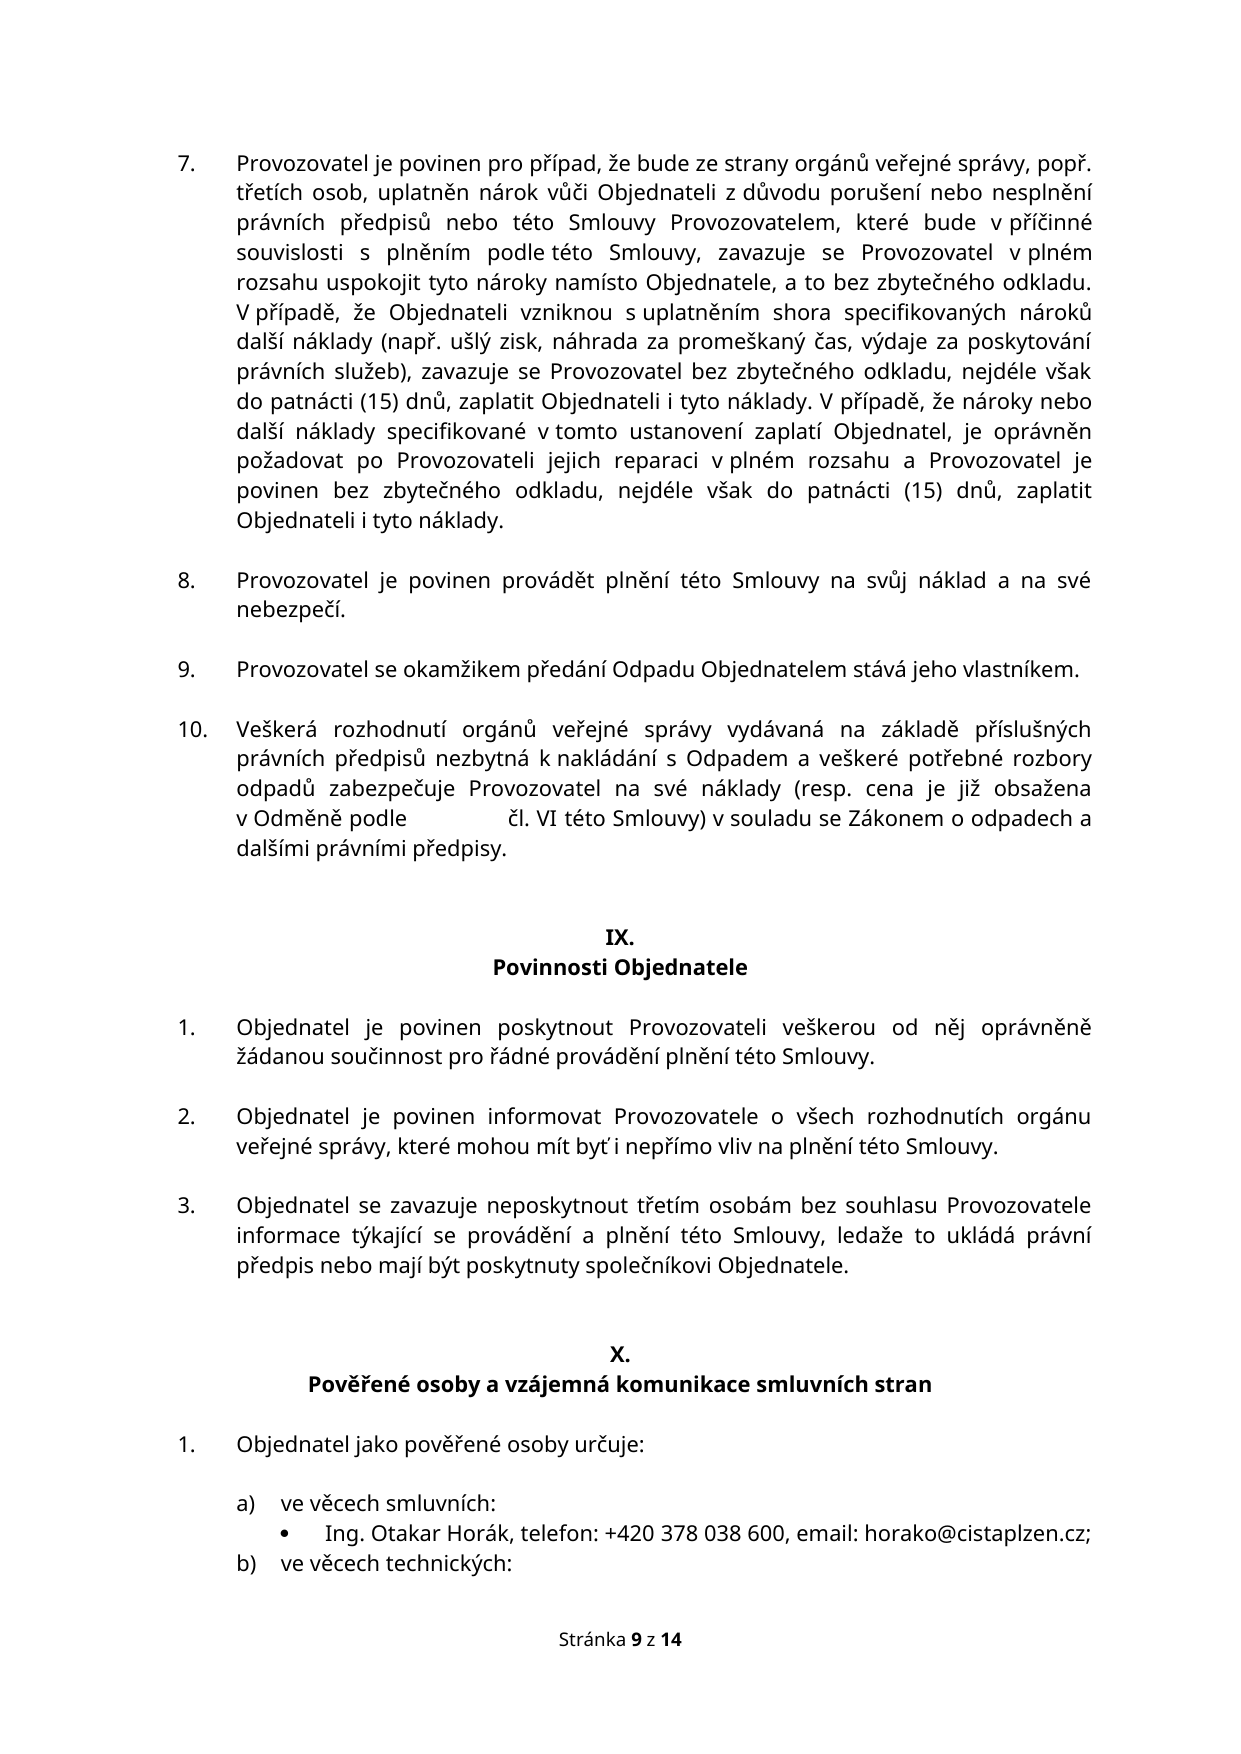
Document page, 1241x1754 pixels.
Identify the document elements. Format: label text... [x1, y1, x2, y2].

text X. [148, 1339, 1093, 1369]
list Provozovatel je povinen pro případ, že bude ze strany orgánů veřejné správy, popř. třetích osob, uplatněn nárok vůči Objednateli z důvodu porušení nebo nesplnění právních předpisů nebo této Smlouvy Provozovatelem, které bude v příčinné souvislosti s plněním podle této Smlouvy, zavazuje se Provozovatel v plném rozsahu uspokojit tyto nároky namísto Objednatele, a to bez zbytečného odkladu. V případě, že Objednateli vzniknou s uplatněním shora specifikovaných nároků další náklady (např. ušlý zisk, náhrada za promeškaný čas, výdaje za poskytování právních služeb), zavazuje se Provozovatel bez zbytečného odkladu, nejdéle však do patnácti (15) dnů, zaplatit Objednateli i tyto náklady. V případě, že nároky nebo další náklady specifikované v tomto ustanovení zaplatí Objednatel, je oprávněn požadovat po Provozovateli jejich reparaci v plném rozsahu a Provozovatel je povinen bez zbytečného odkladu, nejdéle však do patnácti (15) dnů, zaplatit Objednateli i tyto náklady. [177, 148, 1093, 535]
list ve věcech technických: [236, 1548, 1093, 1578]
text Povinnosti Objednatele [148, 952, 1093, 982]
list Objednatel jako pověřené osoby určuje: [177, 1429, 1093, 1458]
list ve věcech smluvních: [236, 1488, 1093, 1518]
list Objednatel se zavazuje neposkytnout třetím osobám bez souhlasu Provozovatele informace týkající se provádění a plnění této Smlouvy, ledaže to ukládá právní předpis nebo mají být poskytnuty společníkovi Objednatele. [177, 1190, 1093, 1280]
text Pověřené osoby a vzájemná komunikace smluvních stran [148, 1369, 1093, 1399]
list Provozovatel se okamžikem předání Odpadu Objednatelem stává jeho vlastníkem. [177, 654, 1093, 684]
list Veškerá rozhodnutí orgánů veřejné správy vydávaná na základě příslušných právních předpisů nezbytná k nakládání s Odpadem a veškeré potřebné rozbory odpadů zabezpečuje Provozovatel na své náklady (resp. cena je již obsažena v Odměně podle čl. VI této Smlouvy) v souladu se Zákonem o odpadech a dalšími právními předpisy. [177, 714, 1093, 863]
list Objednatel je povinen informovat Provozovatele o všech rozhodnutích orgánu veřejné správy, které mohou mít byť i nepřímo vliv na plnění této Smlouvy. [177, 1101, 1093, 1161]
list Ing. Otakar Horák, telefon: +420 378 038 600, email: horako@cistaplzen.cz; [281, 1518, 1093, 1548]
list Provozovatel je povinen provádět plnění této Smlouvy na svůj náklad a na své nebezpečí. [177, 565, 1093, 624]
text IX. [148, 922, 1093, 952]
list Objednatel je povinen poskytnout Provozovateli veškerou od něj oprávněně žádanou součinnost pro řádné provádění plnění této Smlouvy. [177, 1012, 1093, 1071]
